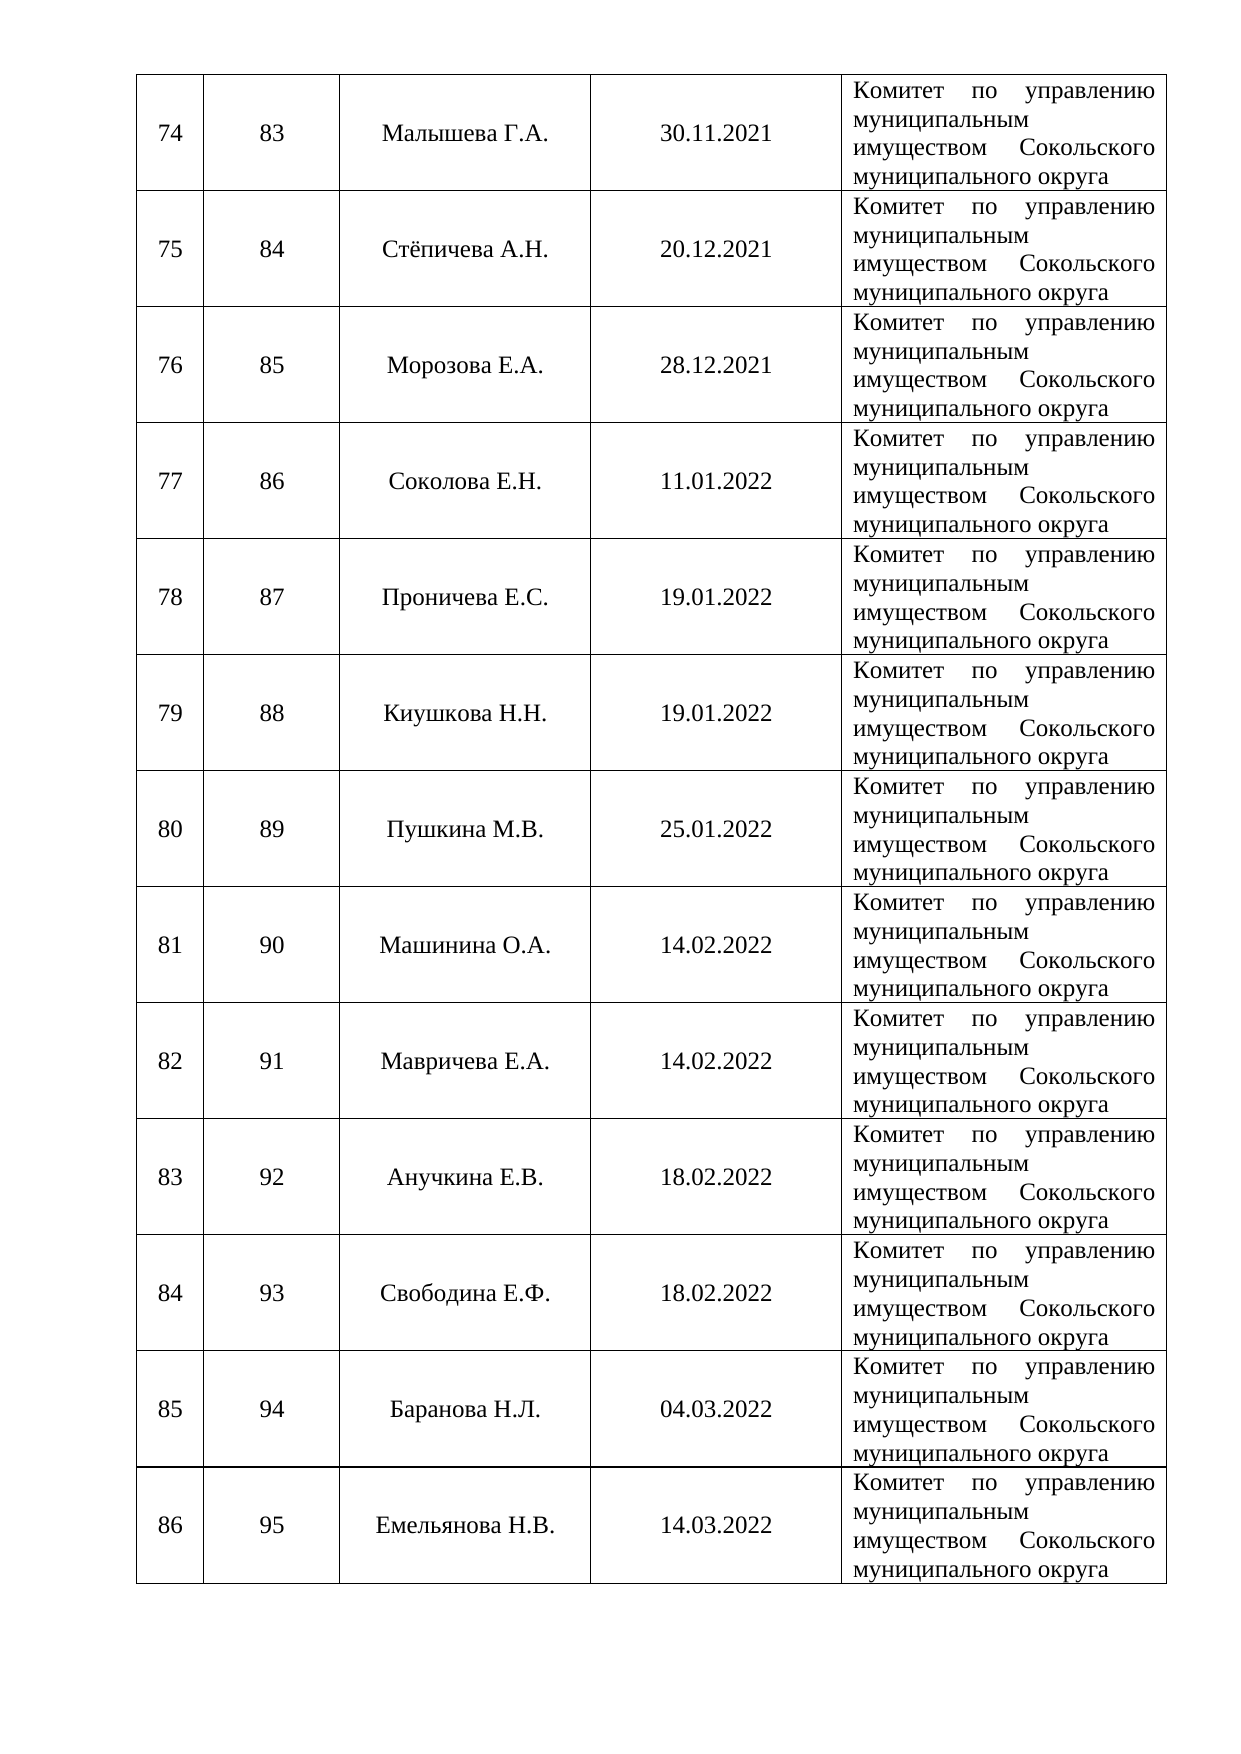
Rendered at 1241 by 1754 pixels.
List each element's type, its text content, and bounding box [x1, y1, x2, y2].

table_cell 86 [204, 423, 339, 538]
table_cell 30.11.2021 [591, 75, 841, 190]
table_cell Морозова Е.А. [340, 307, 590, 422]
table_cell 84 [204, 191, 339, 306]
table_cell Киушкова Н.Н. [340, 655, 590, 770]
table_cell 88 [204, 655, 339, 770]
table_cell Пушкина М.В. [340, 771, 590, 886]
table_cell 25.01.2022 [591, 771, 841, 886]
table_cell 94 [204, 1351, 339, 1466]
table_cell 18.02.2022 [591, 1235, 841, 1350]
table_cell 93 [204, 1235, 339, 1350]
table_cell 83 [137, 1119, 203, 1234]
table_cell 20.12.2021 [591, 191, 841, 306]
table_cell Баранова Н.Л. [340, 1351, 590, 1466]
table_cell Комитет по управлению муниципальным имуществом Сокольского муниципального округа [842, 539, 1166, 654]
table_cell 18.02.2022 [591, 1119, 841, 1234]
table_cell 89 [204, 771, 339, 886]
table_cell Стёпичева А.Н. [340, 191, 590, 306]
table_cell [842, 191, 1166, 306]
table_cell Емельянова Н.В. [340, 1468, 590, 1582]
table_cell Комитет по управлению муниципальным имуществом Сокольского муниципального округа [842, 655, 1166, 770]
table_cell 80 [137, 771, 203, 886]
table_cell 28.12.2021 [591, 307, 841, 422]
table_cell 85 [137, 1351, 203, 1466]
table_cell Проничева Е.С. [340, 539, 590, 654]
table_cell 87 [204, 539, 339, 654]
table_cell Анучкина Е.В. [340, 1119, 590, 1234]
table_cell 14.03.2022 [591, 1468, 841, 1582]
table_cell Свободина Е.Ф. [340, 1235, 590, 1350]
table_cell Соколова Е.Н. [340, 423, 590, 538]
table_cell 75 [137, 191, 203, 306]
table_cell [842, 75, 1166, 190]
table_cell 14.02.2022 [591, 1003, 841, 1118]
table_cell 95 [204, 1468, 339, 1582]
table_cell 83 [204, 75, 339, 190]
table_cell 11.01.2022 [591, 423, 841, 538]
table_cell Комитет по управлению муниципальным имуществом Сокольского муниципального округа [842, 1003, 1166, 1118]
table_cell Комитет по управлению муниципальным имуществом Сокольского муниципального округа [842, 1235, 1166, 1350]
table_cell 85 [204, 307, 339, 422]
table_cell 81 [137, 887, 203, 1002]
table_cell 14.02.2022 [591, 887, 841, 1002]
table_cell Машинина О.А. [340, 887, 590, 1002]
table_cell Комитет по управлению муниципальным имуществом Сокольского муниципального округа [842, 307, 1166, 422]
table_cell 77 [137, 423, 203, 538]
table_cell 90 [204, 887, 339, 1002]
table_cell 91 [204, 1003, 339, 1118]
table_cell 78 [137, 539, 203, 654]
table_cell Комитет по управлению муниципальным имуществом Сокольского муниципального округа [842, 887, 1166, 1002]
table_cell Комитет по управлению муниципальным имуществом Сокольского муниципального округа [842, 771, 1166, 886]
table_cell Мавричева Е.А. [340, 1003, 590, 1118]
table_cell 79 [137, 655, 203, 770]
table_cell Комитет по управлению муниципальным имуществом Сокольского муниципального округа [842, 423, 1166, 538]
table_cell Комитет по управлению муниципальным имуществом Сокольского муниципального округа [842, 1119, 1166, 1234]
table_cell Малышева Г.А. [340, 75, 590, 190]
table_cell 86 [137, 1468, 203, 1582]
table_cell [842, 1468, 1166, 1582]
table_cell 82 [137, 1003, 203, 1118]
table_cell 04.03.2022 [591, 1351, 841, 1466]
table_cell 92 [204, 1119, 339, 1234]
table_cell 84 [137, 1235, 203, 1350]
table_cell 19.01.2022 [591, 539, 841, 654]
table_cell 74 [137, 75, 203, 190]
table_cell 19.01.2022 [591, 655, 841, 770]
table_cell 76 [137, 307, 203, 422]
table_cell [842, 1351, 1166, 1466]
